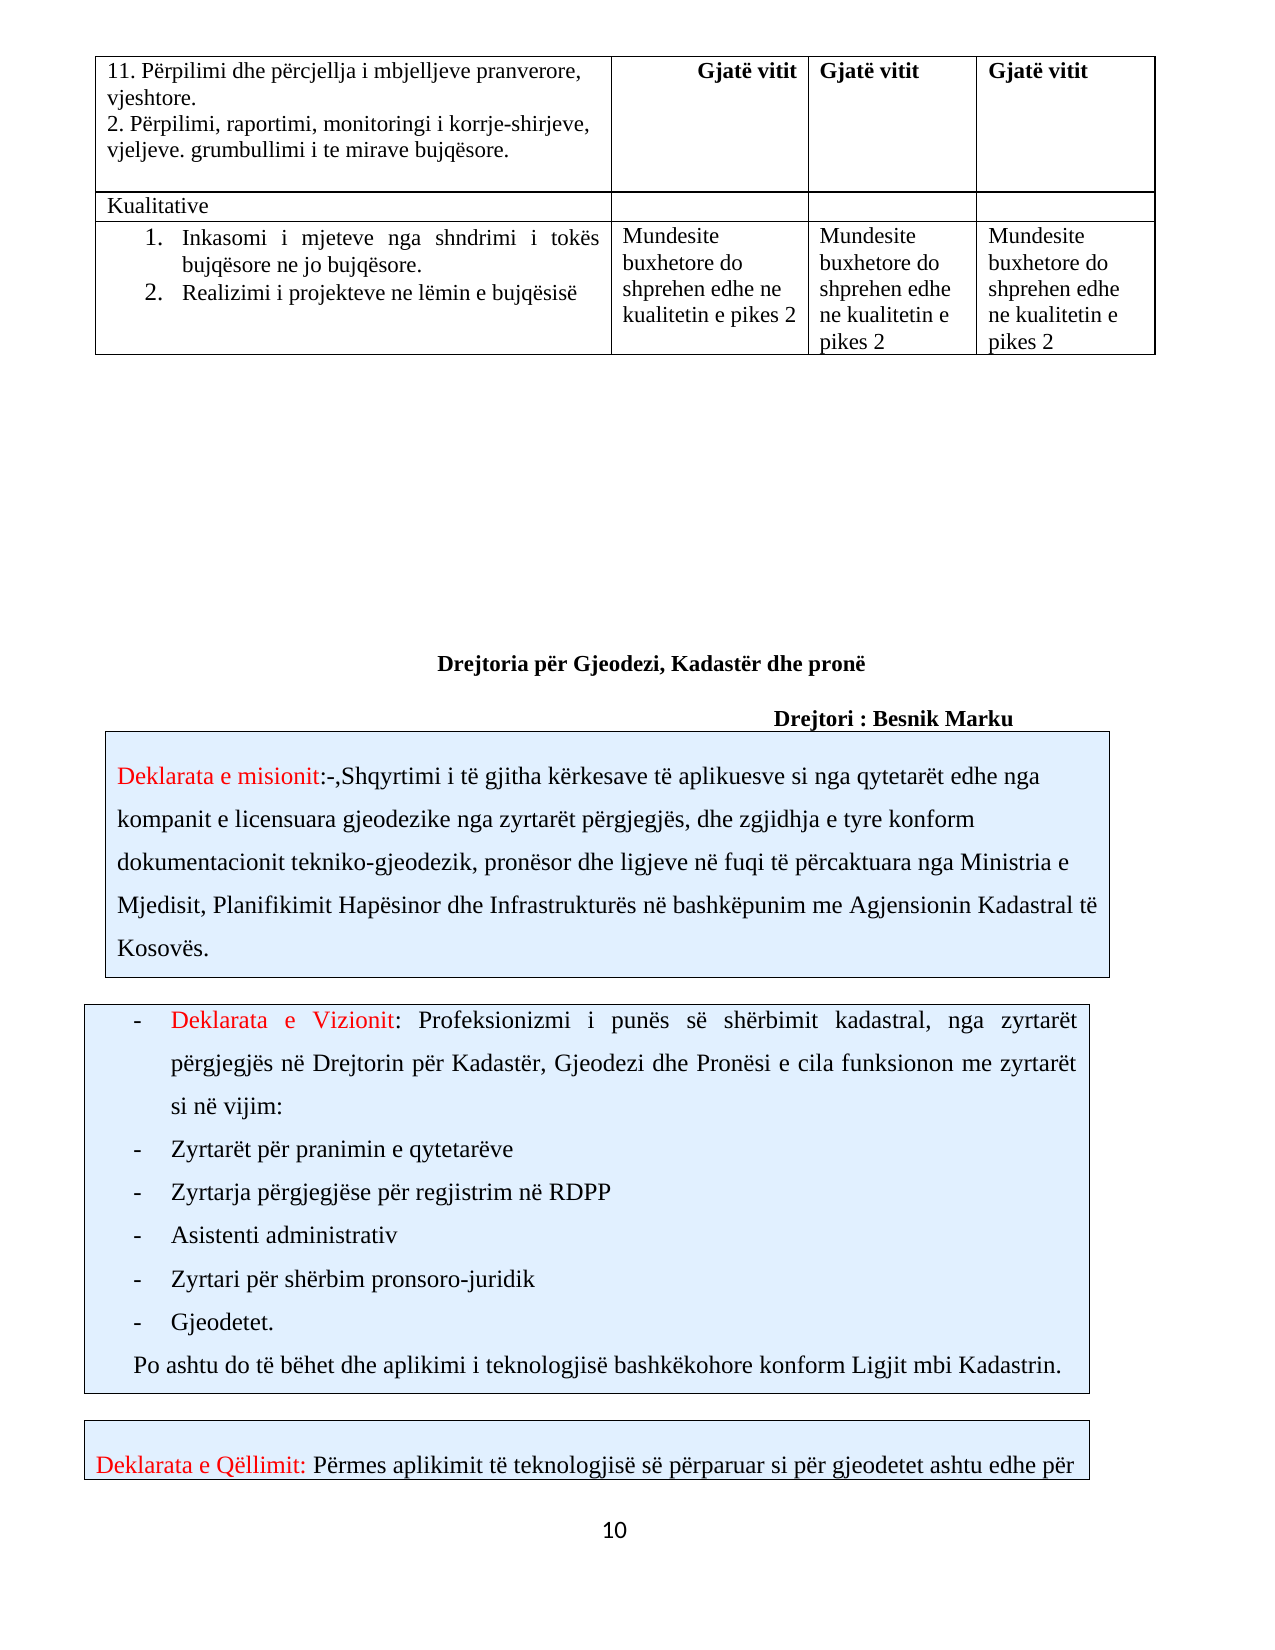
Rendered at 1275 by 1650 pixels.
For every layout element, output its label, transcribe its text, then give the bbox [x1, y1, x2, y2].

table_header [85, 1421, 1089, 1479]
text Drejtoria për Gjeodezi, Kadastër dhe pronë [159, 650, 1144, 676]
table_cell Inkasomi i mjeteve nga shndrimi i tokës bujqësore ne jo bujqësore. Realizimi i projekteve ne lëmin e bujqësisë [96, 222, 611, 354]
table_cell Gjatë vitit [809, 57, 976, 191]
table_cell Mundesite buxhetore do shprehen edhe ne kualitetin e pikes 2 [612, 222, 808, 354]
table_header Deklarata e misionit:-,Shqyrtimi i të gjitha kërkesave të aplikuesve si nga qytetarët edhe nga kompanit e licensuara gjeodezike nga zyrtarët përgjegjës, dhe zgjidhja e tyre konform dokumentacionit tekniko-gjeodezik, pronësor dhe ligjeve në fuqi të përcaktuara nga Ministria e Mjedisit, Planifikimit Hapësinor dhe Infrastrukturës në bashkëpunim me Agjensionin Kadastral të Kosovës. [106, 732, 1109, 977]
table_header Deklarata e Vizionit: Profeksionizmi i punës së shërbimit kadastral, nga zyrtarët përgjegjës në Drejtorin për Kadastër, Gjeodezi dhe Pronësi e cila funksionon me zyrtarët si në vijim: Zyrtarët për pranimin e qytetarëve Zyrtarja përgjegjëse për regjistrim në RDPP Asistenti administrativ Zyrtari për shërbim pronsoro-juridik Gjeodetet. Po ashtu do të bëhet dhe aplikimi i teknologjisë bashkëkohore konform Ligjit mbi Kadastrin. [85, 1005, 1089, 1393]
table_cell 11. Përpilimi dhe përcjellja i mbjelljeve pranverore, vjeshtore. 2. Përpilimi, raportimi, monitoringi i korrje-shirjeve, vjeljeve. grumbullimi i te mirave bujqësore. [96, 57, 611, 191]
table_cell [977, 193, 1154, 221]
table_cell Gjatë vitit [612, 57, 808, 191]
table_cell Kualitative [96, 193, 611, 221]
table_cell [809, 193, 976, 221]
table_cell Gjatë vitit [977, 57, 1154, 191]
table_cell [612, 193, 808, 221]
text Drejtori : Besnik Marku [84, 705, 1144, 731]
table_cell Mundesite buxhetore do shprehen edhe ne kualitetin e pikes 2 [809, 222, 976, 354]
table_cell Mundesite buxhetore do shprehen edhe ne kualitetin e pikes 2 [977, 222, 1154, 354]
